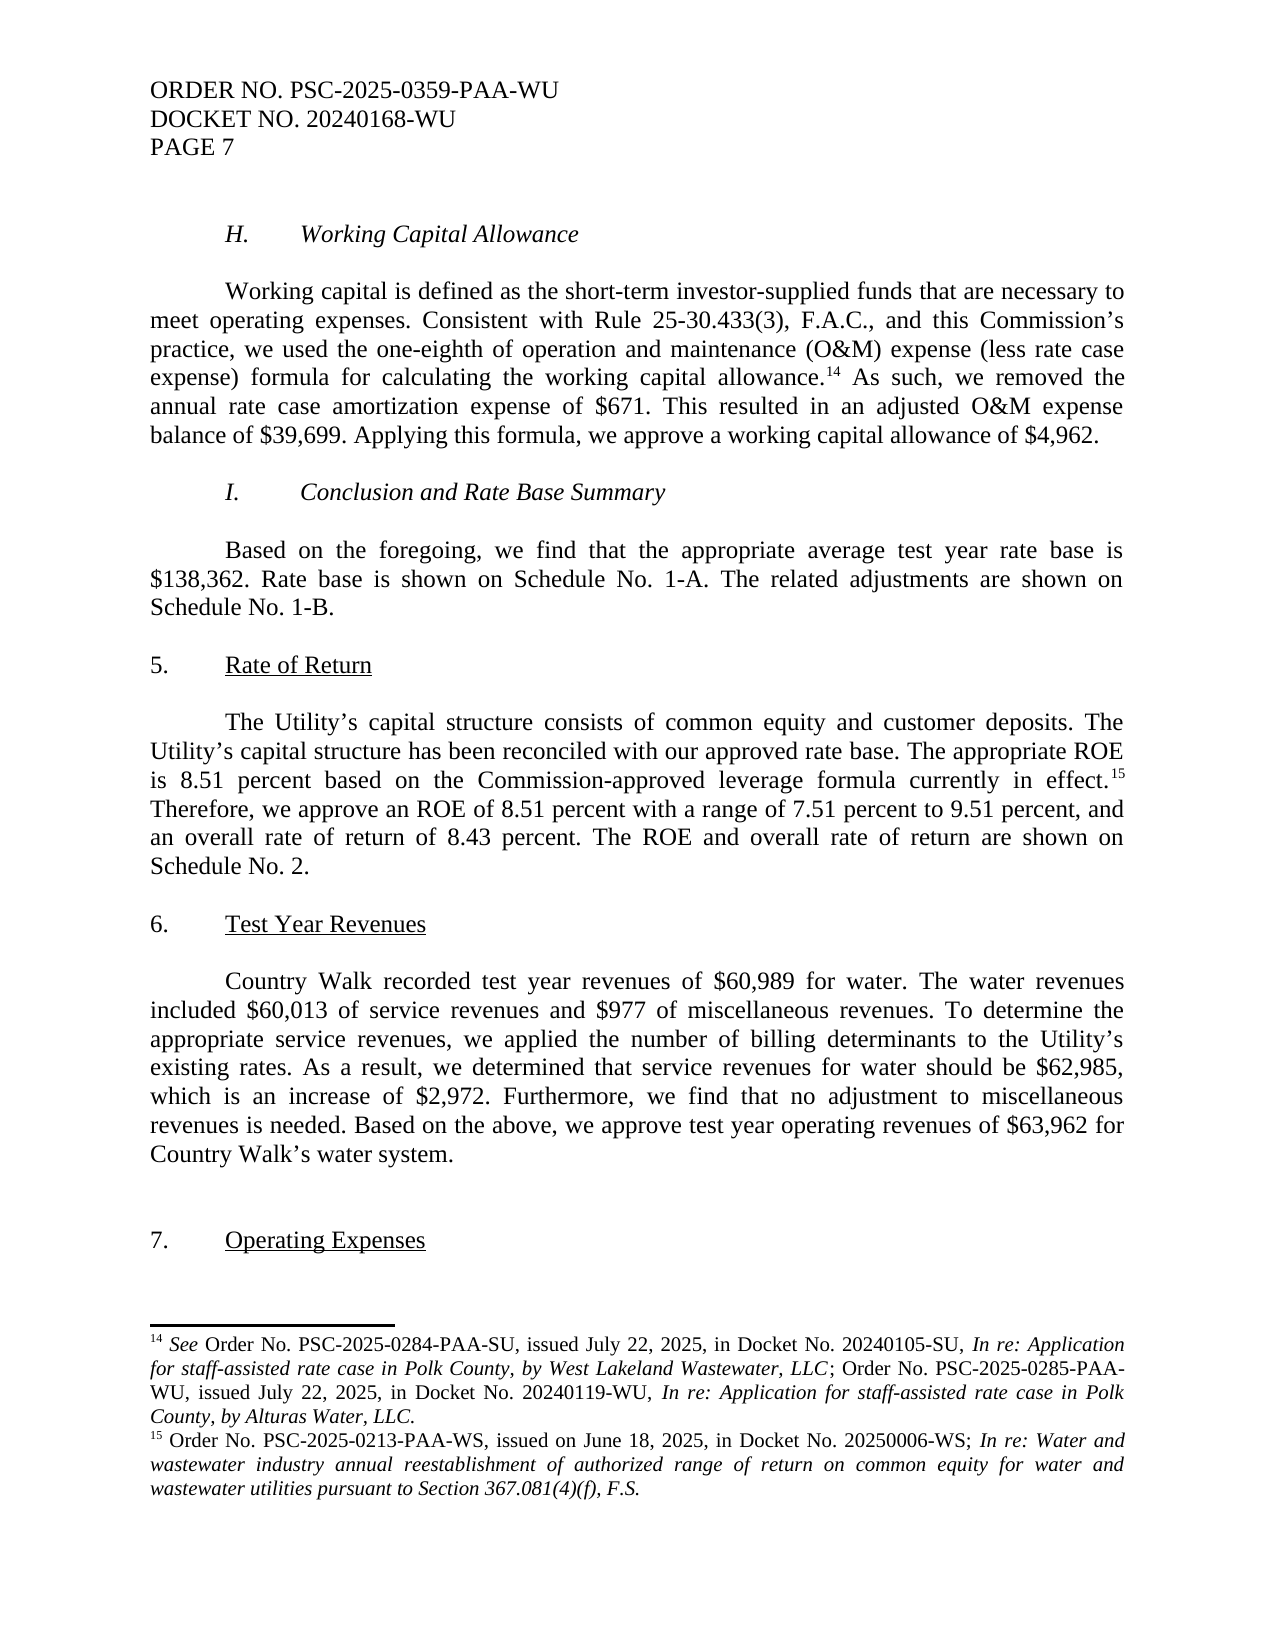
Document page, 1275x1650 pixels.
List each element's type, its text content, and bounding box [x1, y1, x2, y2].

text Country Walk recorded test year revenues of $60,989 for water. The water revenues included $60,013 of service revenues and $977 of miscellaneous revenues. To determine the appropriate service revenues, we applied the number of billing determinants to the Utility’s existing rates. As a result, we determined that service revenues for water should be $62,985, which is an increase of $2,972. Furthermore, we find that no adjustment to miscellaneous revenues is needed. Based on the above, we approve test year operating revenues of $63,962 for Country Walk’s water system. [150, 966, 1125, 1167]
list Conclusion and Rate Base Summary [225, 477, 1125, 506]
list Rate of Return [150, 650, 1125, 679]
list Test Year Revenues [150, 909, 1125, 937]
text Working capital is defined as the short-term investor-supplied funds that are necessary to meet operating expenses. Consistent with Rule 25-30.433(3), F.A.C., and this Commission’s practice, we used the one-eighth of operation and maintenance (O&M) expense (less rate case expense) formula for calculating the working capital allowance. As such, we removed the annual rate case amortization expense of $671. This resulted in an adjusted O&M expense balance of $39,699. Applying this formula, we approve a working capital allowance of $4,962. [150, 276, 1125, 449]
list Operating Expenses [150, 1225, 1125, 1254]
list Working Capital Allowance [225, 219, 1125, 247]
text The Utility’s capital structure consists of common equity and customer deposits. The Utility’s capital structure has been reconciled with our approved rate base. The appropriate ROE is 8.51 percent based on the Commission-approved leverage formula currently in effect. Therefore, we approve an ROE of 8.51 percent with a range of 7.51 percent to 9.51 percent, and an overall rate of return of 8.43 percent. The ROE and overall rate of return are shown on Schedule No. 2. [150, 707, 1125, 880]
text Based on the foregoing, we find that the appropriate average test year rate base is $138,362. Rate base is shown on Schedule No. 1-A. The related adjustments are shown on Schedule No. 1-B. [150, 535, 1125, 621]
